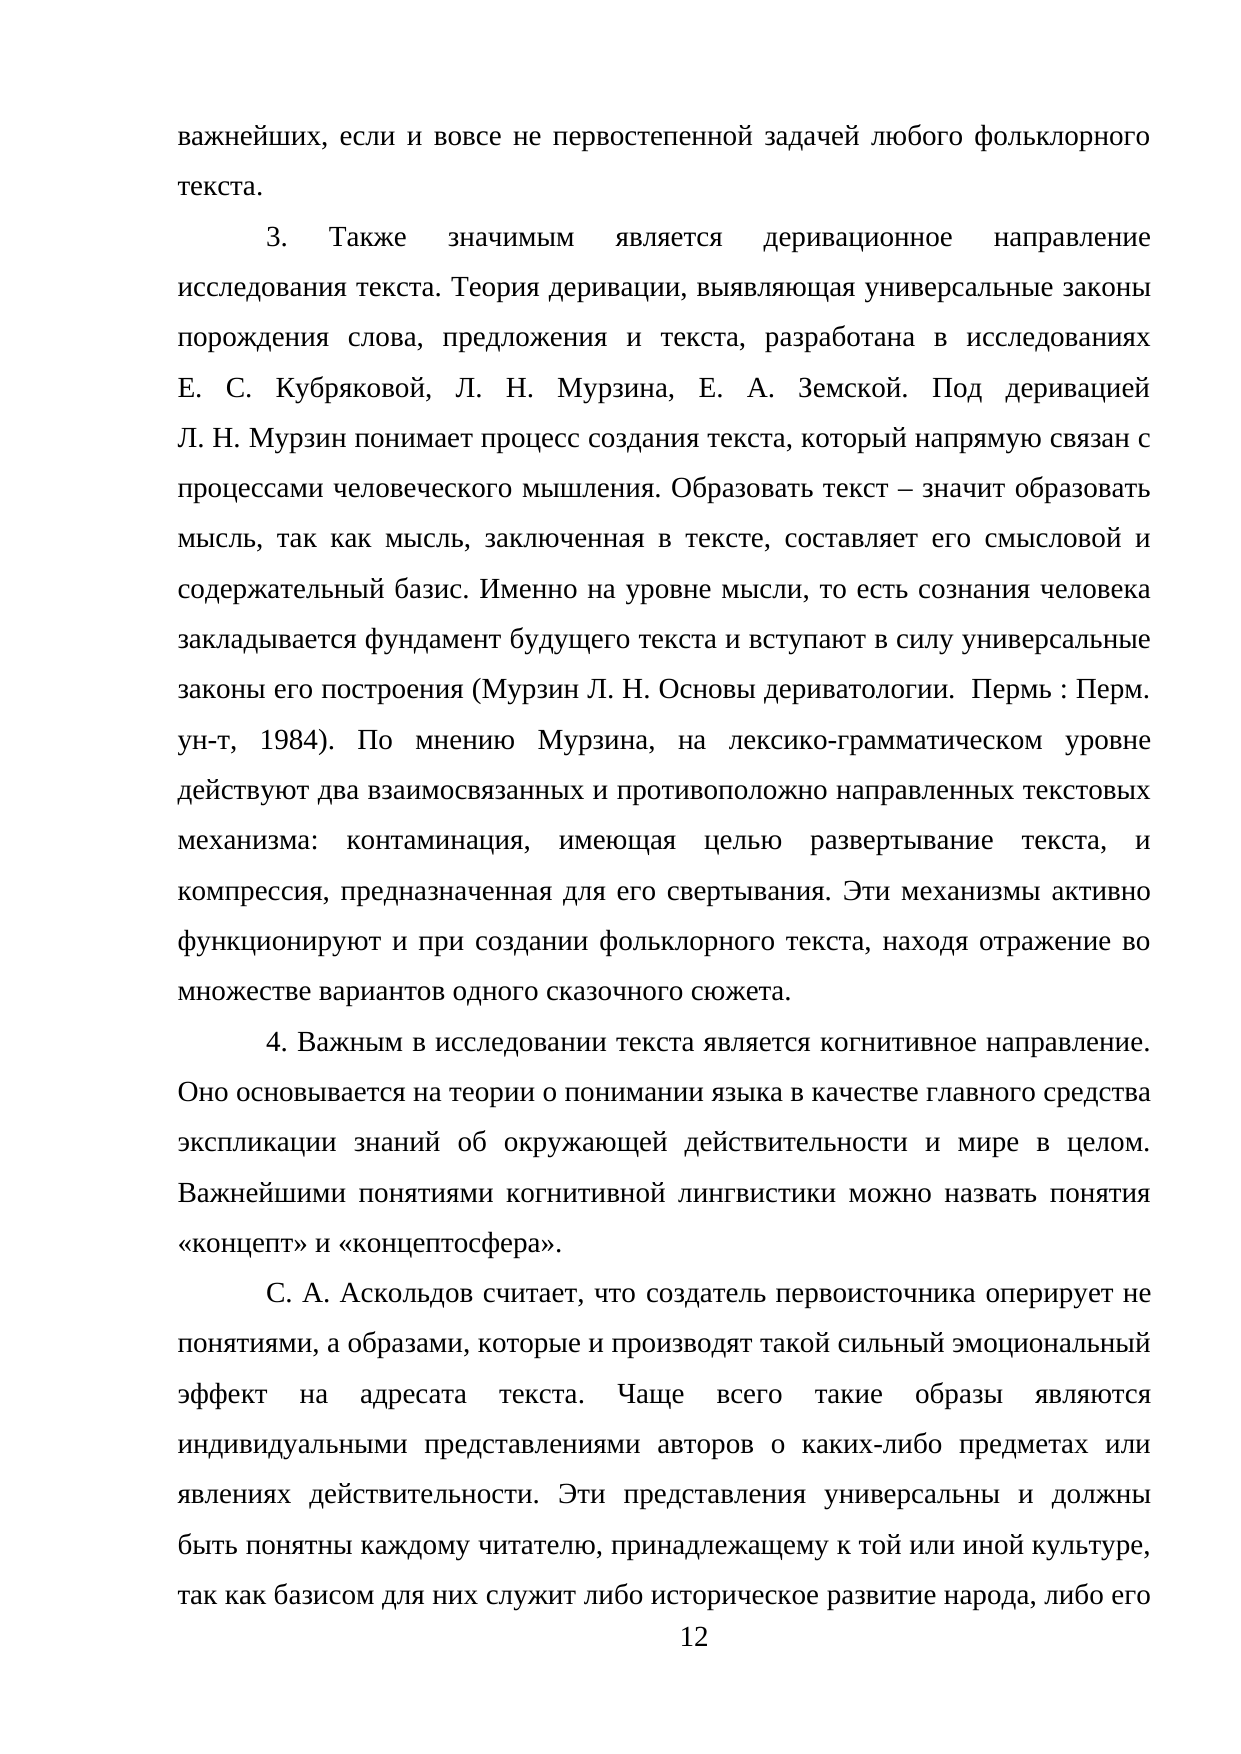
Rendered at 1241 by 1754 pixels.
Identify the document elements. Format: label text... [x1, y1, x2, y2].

text 3. Также значимым является деривационное направление исследования текста. Теория деривации, выявляющая универсальные законы порождения слова, предложения и текста, разработана в исследованиях Е. С. Кубряковой, Л. Н. Мурзина, Е. А. Земской. Под деривацией Л. Н. Мурзин понимает процесс создания текста, который напрямую связан с процессами человеческого мышления. Образовать текст – значит образовать мысль, так как мысль, заключенная в тексте, составляет его смысловой и содержательный базис. Именно на уровне мысли, то есть сознания человека закладывается фундамент будущего текста и вступают в силу универсальные законы его построения (Мурзин Л. Н. Основы дериватологии. Пермь : Перм. ун-т, 1984). По мнению Мурзина, на лексико-грамматическом уровне действуют два взаимосвязанных и противоположно направленных текстовых механизма: контаминация, имеющая целью развертывание текста, и компрессия, предназначенная для его свертывания. Эти механизмы активно функционируют и при создании фольклорного текста, находя отражение во множестве вариантов одного сказочного сюжета. [177, 219, 1152, 1007]
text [177, 118, 1152, 202]
text 4. Важным в исследовании текста является когнитивное направление. Оно основывается на теории о понимании языка в качестве главного средства экспликации знаний об окружающей действительности и мире в целом. Важнейшими понятиями когнитивной лингвистики можно назвать понятия «концепт» и «концептосфера». [177, 1024, 1152, 1258]
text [177, 1275, 1152, 1611]
